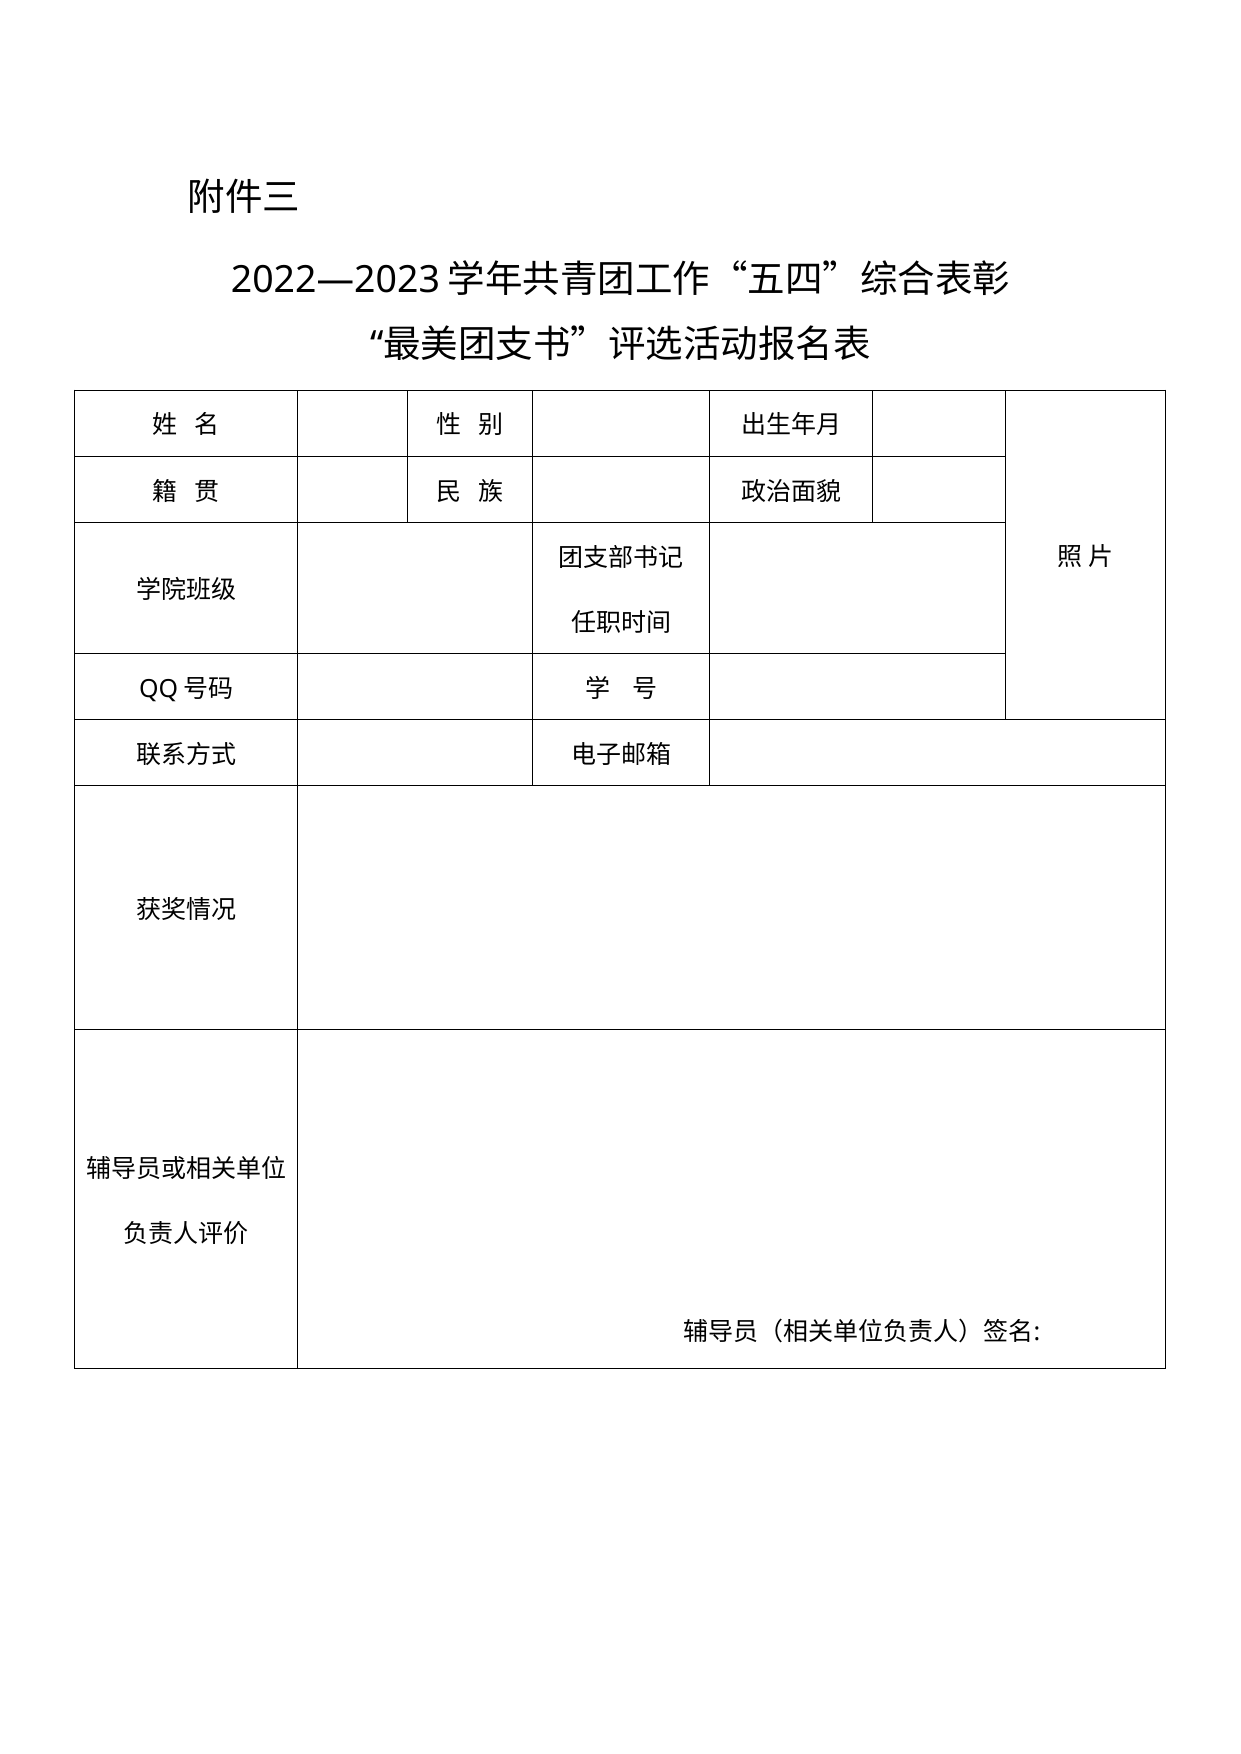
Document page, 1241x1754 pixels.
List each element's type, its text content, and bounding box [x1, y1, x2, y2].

table_cell 学 号 [533, 654, 709, 719]
table_cell [533, 457, 709, 522]
table_header [298, 391, 407, 456]
table_cell 学院班级 [75, 523, 297, 653]
table_cell [298, 720, 532, 785]
table_cell 辅导员（相关单位负责人）签名: [298, 1030, 1165, 1368]
table_cell [710, 720, 1165, 785]
table_cell QQ号码 [75, 654, 297, 719]
table_header 照 片 [1006, 391, 1165, 719]
table_cell [710, 523, 1005, 653]
table_header 姓 名 [75, 391, 297, 456]
table_cell [710, 654, 1005, 719]
table_header 出生年月 [710, 391, 872, 456]
table_cell 电子邮箱 [533, 720, 709, 785]
table_cell 辅导员或相关单位负责人评价 [75, 1030, 297, 1368]
table_cell 籍 贯 [75, 457, 297, 522]
table_cell 政治面貌 [710, 457, 872, 522]
table_cell 联系方式 [75, 720, 297, 785]
table_cell 团支部书记 任职时间 [533, 523, 709, 653]
table_header [873, 391, 1005, 456]
table_header [533, 391, 709, 456]
table_cell 获奖情况 [75, 786, 297, 1029]
text 附件三 [187, 162, 1053, 227]
table_header 性 别 [408, 391, 532, 456]
text “最美团支书”评选活动报名表 [187, 308, 1053, 373]
table_cell [298, 786, 1165, 1029]
table_cell [873, 457, 1005, 522]
table_cell [298, 654, 532, 719]
table_cell [298, 457, 407, 522]
table_cell [298, 523, 532, 653]
text 2022—2023学年共青团工作“五四”综合表彰 [187, 243, 1053, 308]
table_cell 民 族 [408, 457, 532, 522]
